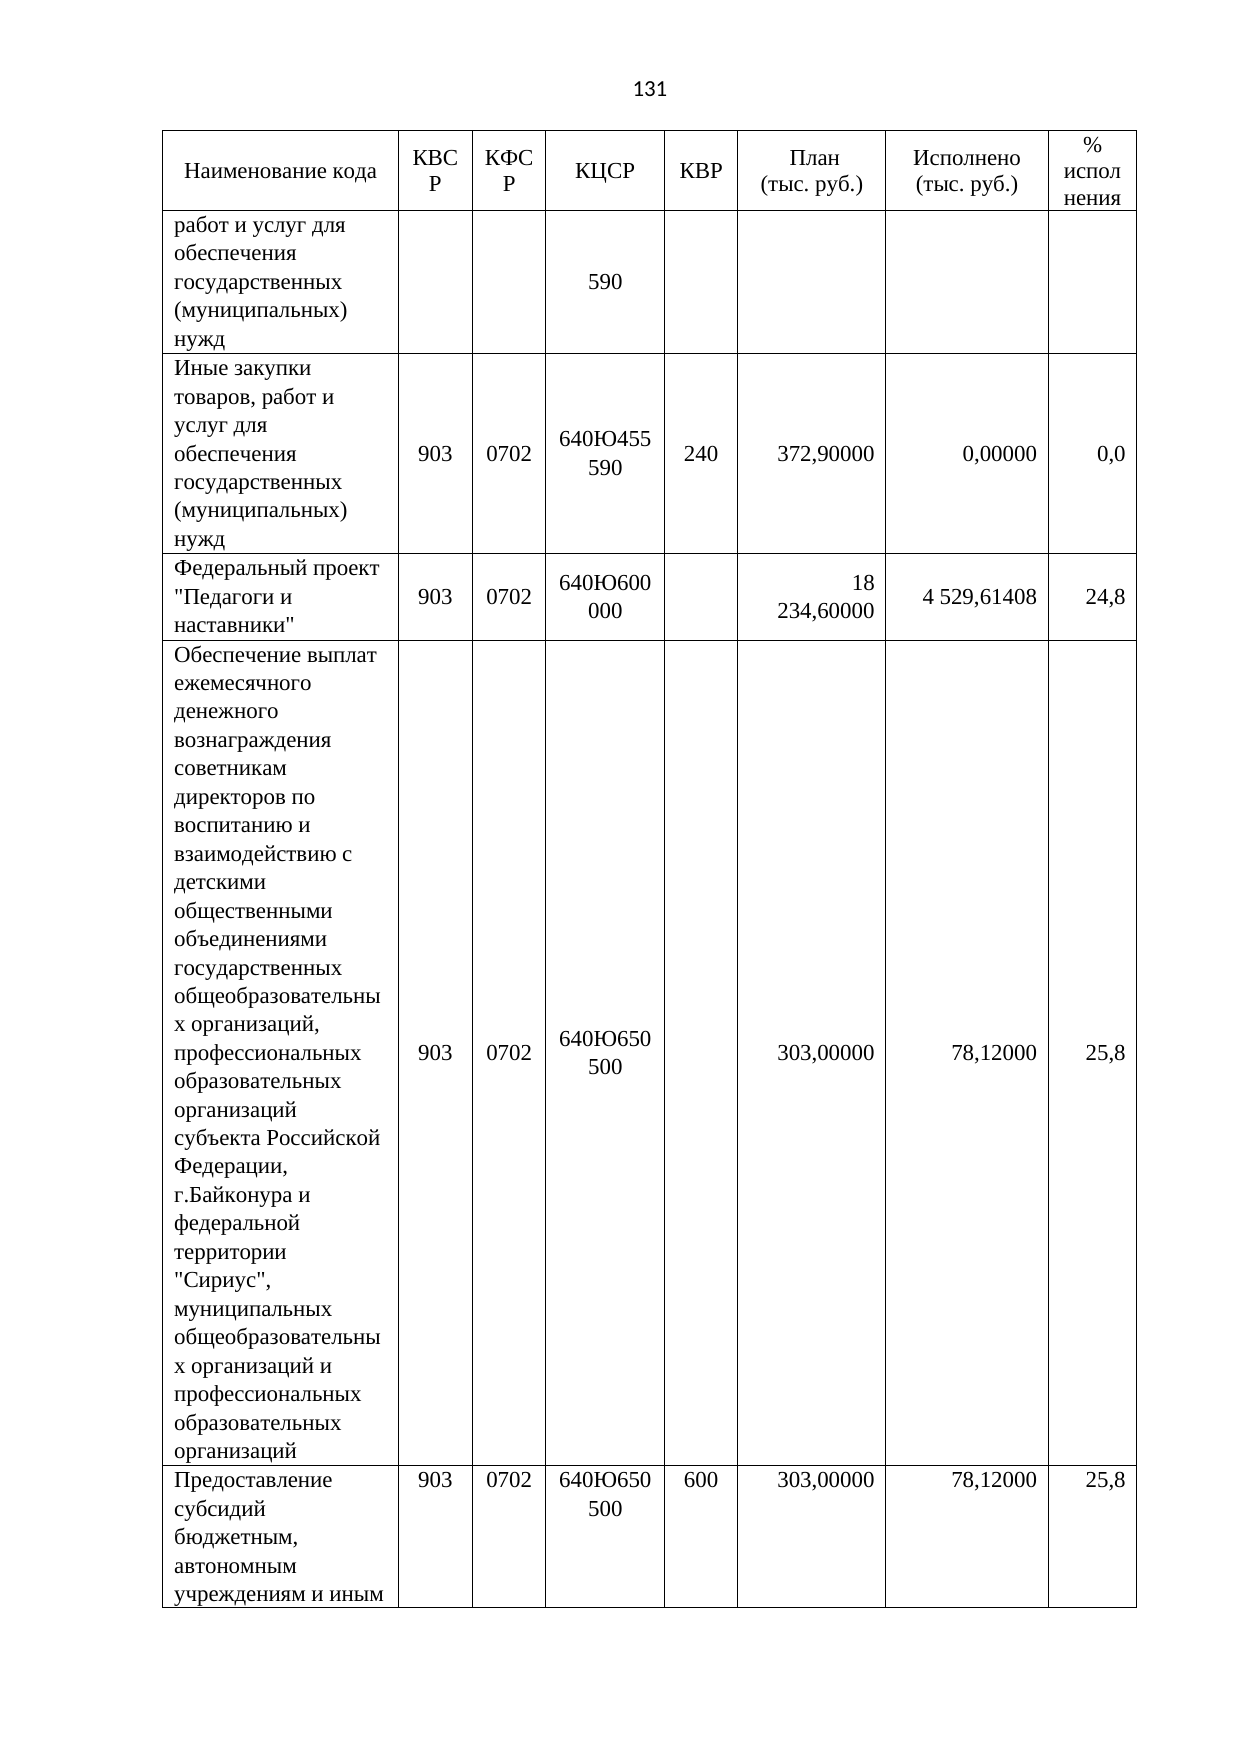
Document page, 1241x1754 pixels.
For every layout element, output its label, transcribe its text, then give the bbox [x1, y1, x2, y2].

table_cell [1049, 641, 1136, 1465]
table_header Исполнено (тыс. руб.) [886, 131, 1048, 210]
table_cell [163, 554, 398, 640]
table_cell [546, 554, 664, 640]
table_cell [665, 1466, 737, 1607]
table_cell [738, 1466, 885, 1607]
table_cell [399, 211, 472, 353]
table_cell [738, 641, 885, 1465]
table_header КВР [665, 131, 737, 210]
table_header % исполнения [1049, 131, 1136, 210]
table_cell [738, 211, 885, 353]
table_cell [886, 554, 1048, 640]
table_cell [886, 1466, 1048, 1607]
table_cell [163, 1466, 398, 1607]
table_header КФСР [473, 131, 545, 210]
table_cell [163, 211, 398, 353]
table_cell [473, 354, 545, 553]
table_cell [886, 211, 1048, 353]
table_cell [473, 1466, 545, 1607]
table_header КВСР [399, 131, 472, 210]
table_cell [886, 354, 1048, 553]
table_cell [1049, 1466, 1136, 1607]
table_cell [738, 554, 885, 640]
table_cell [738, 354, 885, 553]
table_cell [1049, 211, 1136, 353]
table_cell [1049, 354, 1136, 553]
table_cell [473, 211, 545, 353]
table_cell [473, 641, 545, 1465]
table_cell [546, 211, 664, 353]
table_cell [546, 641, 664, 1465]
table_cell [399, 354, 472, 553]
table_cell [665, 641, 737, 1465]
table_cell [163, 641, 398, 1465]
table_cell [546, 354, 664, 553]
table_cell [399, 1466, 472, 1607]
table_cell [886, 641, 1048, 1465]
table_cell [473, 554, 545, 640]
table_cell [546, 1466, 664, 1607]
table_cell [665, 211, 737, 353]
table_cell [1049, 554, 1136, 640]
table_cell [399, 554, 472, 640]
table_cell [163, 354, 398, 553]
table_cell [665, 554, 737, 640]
table_header План (тыс. руб.) [738, 131, 885, 210]
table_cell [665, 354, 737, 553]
table_header КЦСР [546, 131, 664, 210]
table_header Наименование кода [163, 131, 398, 210]
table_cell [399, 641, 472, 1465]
